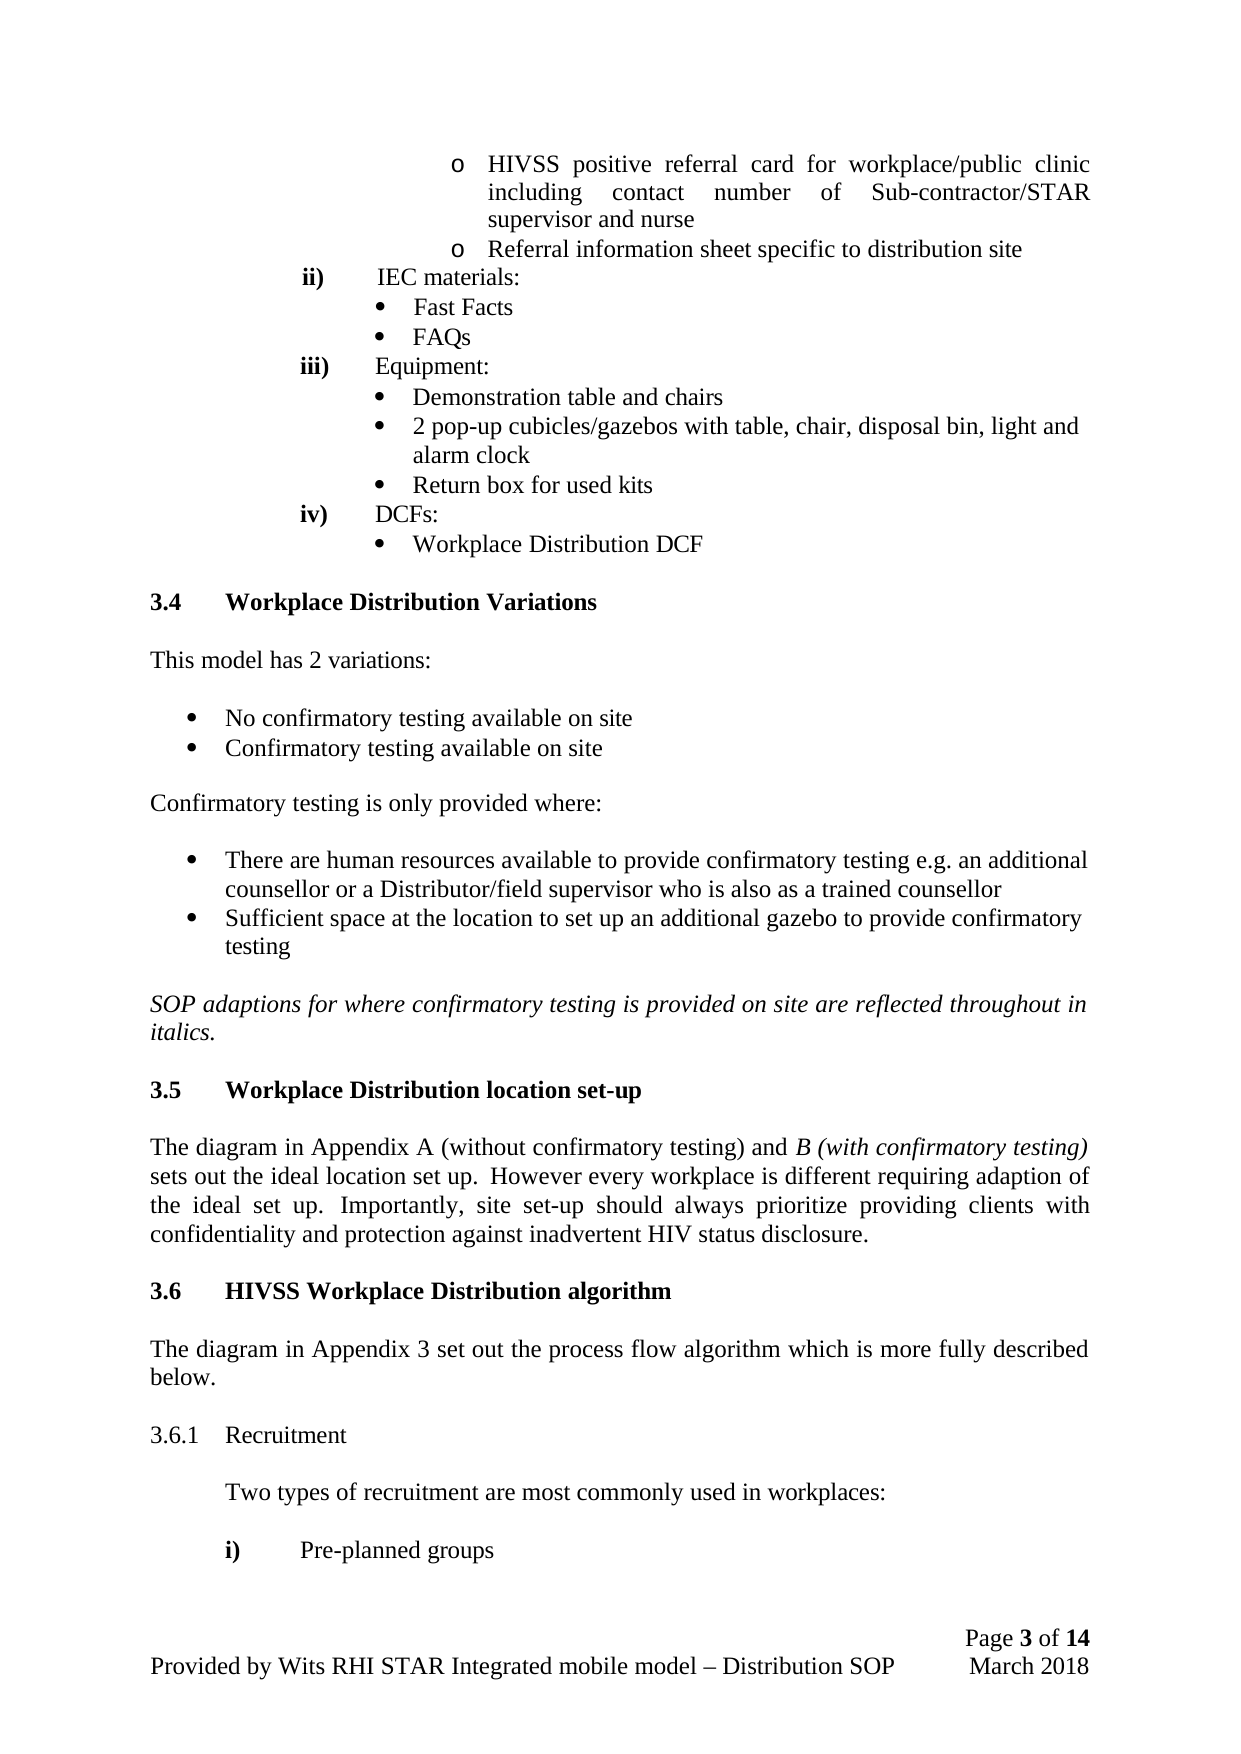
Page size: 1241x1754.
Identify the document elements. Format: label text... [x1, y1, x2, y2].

subtitle HIVSS Workplace Distribution algorithm [150, 1276, 1103, 1305]
list IEC materials: [139, 263, 520, 291]
list No confirmatory testing available on site [187, 702, 1103, 733]
text The diagram in Appendix A (without confirmatory testing) and B (with confirmatory testing) sets out the ideal location set up. However every workplace is different requiring adaption of the ideal set up. Importantly, site set-up should always prioritize providing clients with confidentiality and protection against inadvertent HIV status disclosure. [150, 1132, 1091, 1247]
text Two types of recruitment are most commonly used in workplaces: [225, 1477, 1103, 1506]
list DCFs: [300, 499, 1103, 528]
list Referral information sheet specific to distribution site [450, 233, 1103, 263]
list Pre-planned groups [225, 1535, 1103, 1564]
subtitle Workplace Distribution location set-up [150, 1075, 1103, 1104]
list There are human resources available to provide confirmatory testing e.g. an additional counsellor or a Distributor/field supervisor who is also as a trained counsellor [187, 845, 1091, 903]
list 2 pop-up cubicles/gazebos with table, chair, disposal bin, light and alarm clock [375, 411, 1091, 468]
list Fast Facts [139, 291, 513, 321]
list Sufficient space at the location to set up an additional gazebo to provide confirmatory testing [187, 903, 1089, 960]
list Recruitment [150, 1420, 1103, 1449]
list FAQs [375, 321, 1103, 352]
list Confirmatory testing available on site Confirmatory testing is only provided where: [150, 733, 603, 817]
subtitle Workplace Distribution Variations [150, 587, 1103, 616]
list Workplace Distribution DCF [375, 528, 1103, 558]
list Equipment: [300, 352, 1103, 381]
text The diagram in Appendix 3 set out the process flow algorithm which is more fully described below. [150, 1334, 1090, 1391]
list Demonstration table and chairs [375, 381, 1103, 411]
text SOP adaptions for where confirmatory testing is provided on site are reflected throughout in italics. [150, 989, 1090, 1046]
list Return box for used kits [375, 469, 1103, 499]
text This model has 2 variations: [150, 645, 1103, 673]
list HIVSS positive referral card for workplace/public clinic including contact number of Sub-contractor/STAR supervisor and nurse [450, 149, 1091, 233]
